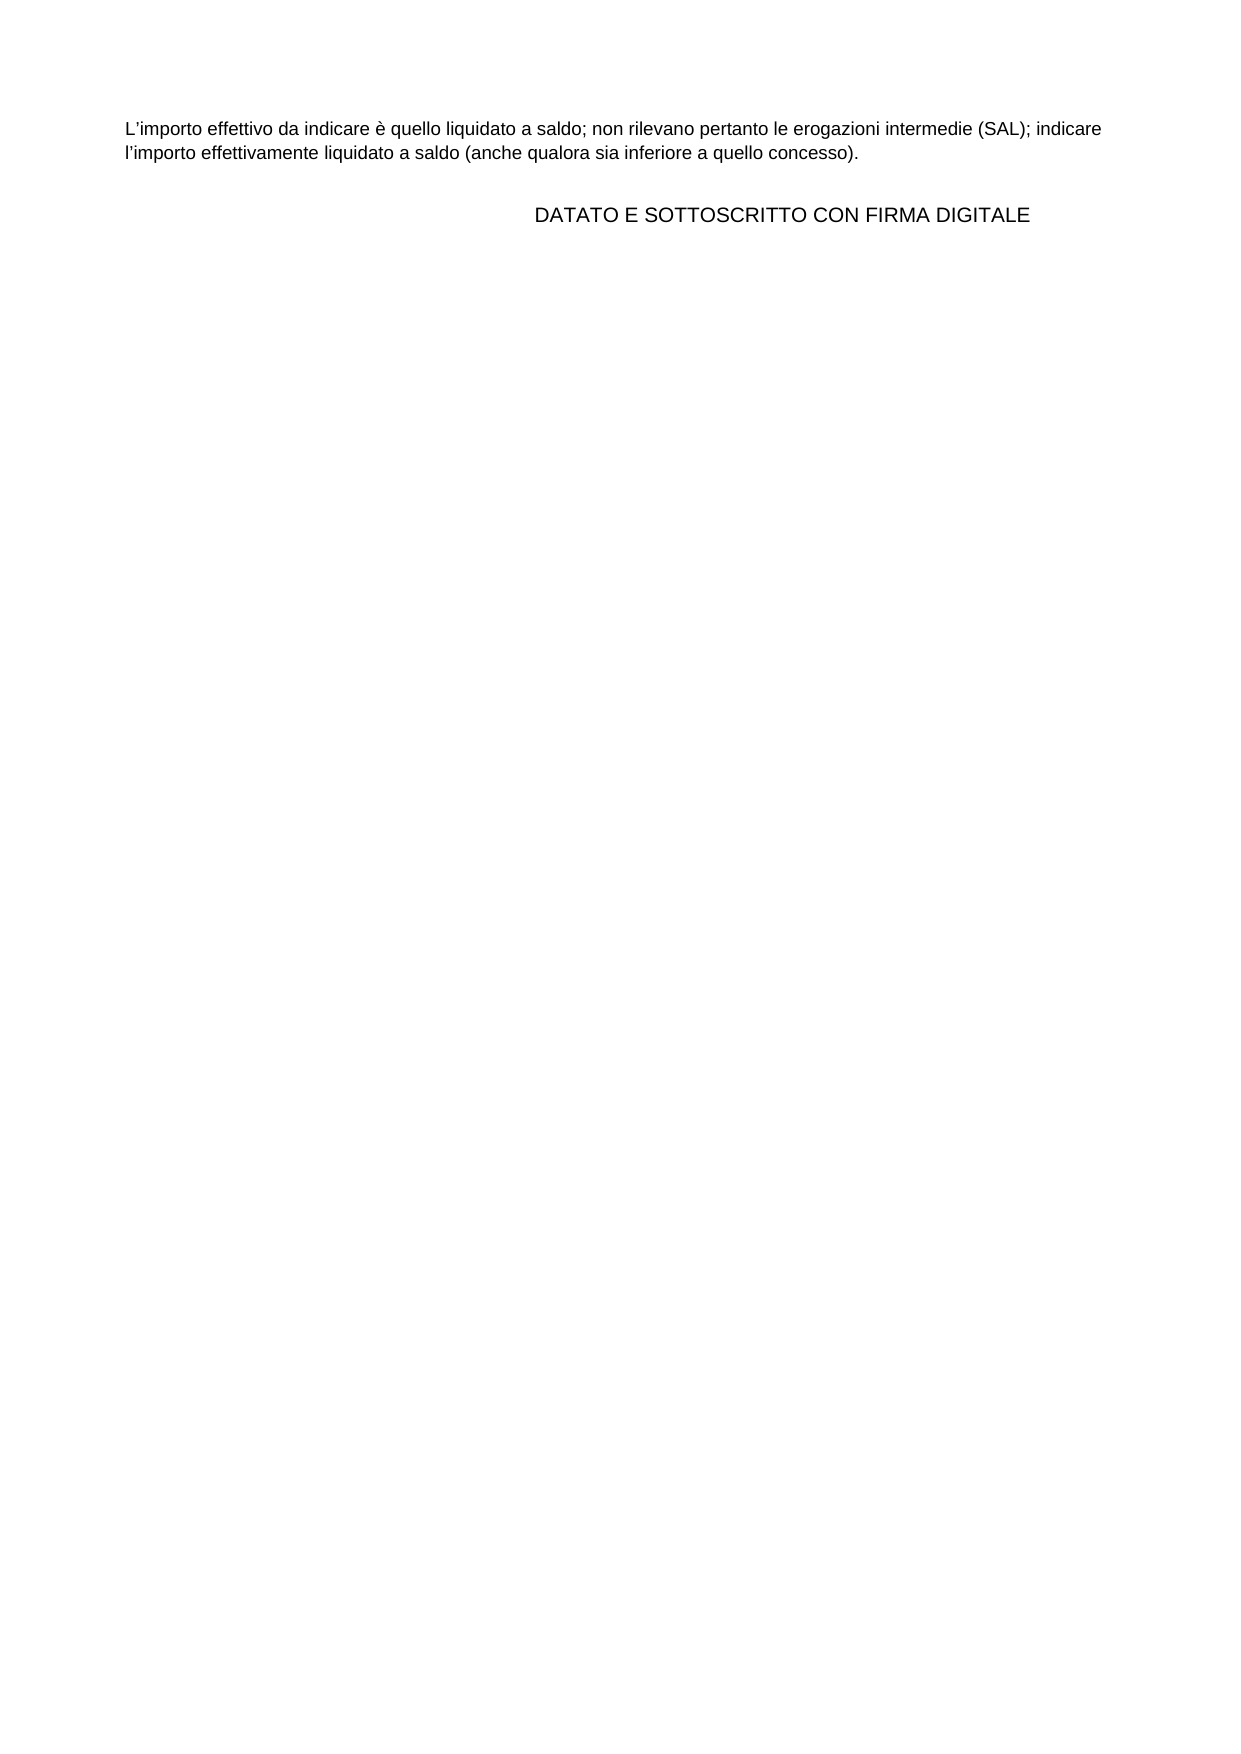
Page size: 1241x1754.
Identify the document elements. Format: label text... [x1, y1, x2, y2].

text DATATO E SOTTOSCRITTO CON FIRMA DIGITALE [443, 203, 1122, 227]
text L’importo effettivo da indicare è quello liquidato a saldo; non rilevano pertanto le erogazioni intermedie (SAL); indicare l’importo effettivamente liquidato a saldo (anche qualora sia inferiore a quello concesso). [125, 118, 1122, 163]
